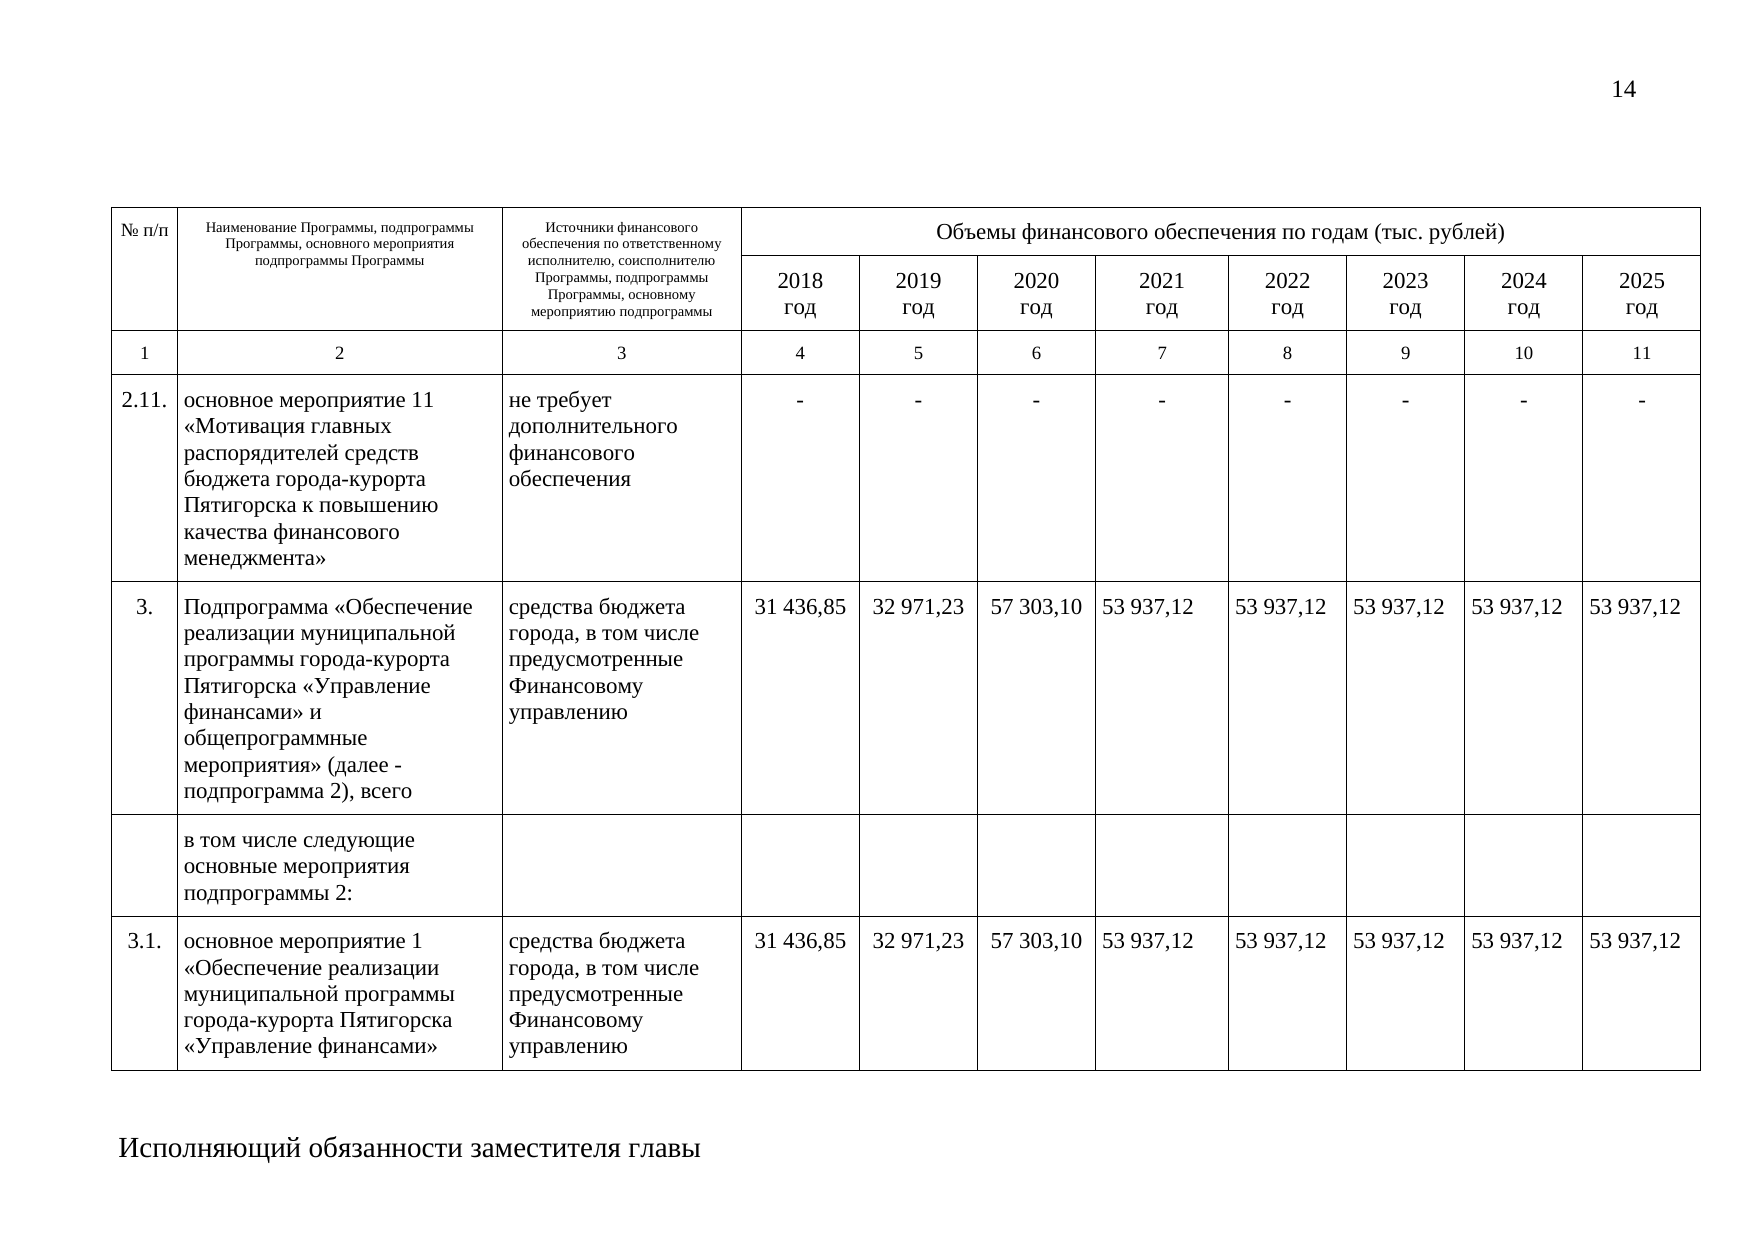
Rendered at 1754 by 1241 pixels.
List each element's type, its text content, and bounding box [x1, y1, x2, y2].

table_cell 53 937,12 [1096, 917, 1228, 1069]
table_cell 53 937,12 [1583, 917, 1700, 1069]
table_cell 53 937,12 [1583, 582, 1700, 814]
table_cell 2 [178, 331, 502, 374]
table_cell [1465, 815, 1582, 916]
table_cell 11 [1583, 331, 1700, 374]
table_cell 2025 год [1583, 256, 1700, 330]
table_cell 53 937,12 [1229, 917, 1346, 1069]
table_cell 31 436,85 [742, 917, 859, 1069]
table_cell в том числе следующие основные мероприятия подпрограммы 2: [178, 815, 502, 916]
table_cell [860, 815, 977, 916]
table_cell - [1229, 375, 1346, 581]
table_cell средства бюджета города, в том числе предусмотренные Финансовому управлению [503, 917, 741, 1069]
table_cell 6 [978, 331, 1095, 374]
table_cell 2.11. [112, 375, 177, 581]
table_cell 3.1. [112, 917, 177, 1069]
table_cell 4 [742, 331, 859, 374]
table_cell [1229, 815, 1346, 916]
text Исполняющий обязанности заместителя главы [118, 1138, 1636, 1163]
table_cell 3 [503, 331, 741, 374]
table_header Объемы финансового обеспечения по годам (тыс. рублей) [742, 208, 1700, 255]
table_cell - [1096, 375, 1228, 581]
table_cell [1583, 815, 1700, 916]
table_cell Подпрограмма «Обеспечение реализации муниципальной программы города-курорта Пятигорска «Управление финансами» и общепрограммные мероприятия» (далее - подпрограмма 2), всего [178, 582, 502, 814]
table_cell [978, 815, 1095, 916]
table_cell 1 [112, 331, 177, 374]
table_cell [112, 815, 177, 916]
table_cell [742, 815, 859, 916]
table_cell - [742, 375, 859, 581]
table_header Наименование Программы, подпрограммы Программы, основного мероприятия подпрограммы Программы [178, 208, 502, 330]
table_cell основное мероприятие 11 «Мотивация главных распорядителей средств бюджета города-курорта Пятигорска к повышению качества финансового менеджмента» [178, 375, 502, 581]
table_cell 32 971,23 [860, 917, 977, 1069]
table_cell 53 937,12 [1096, 582, 1228, 814]
table_cell 57 303,10 [978, 917, 1095, 1069]
table_cell - [860, 375, 977, 581]
table_cell 2019 год [860, 256, 977, 330]
table_cell 2023 год [1347, 256, 1464, 330]
table_cell средства бюджета города, в том числе предусмотренные Финансовому управлению [503, 582, 741, 814]
table_cell 53 937,12 [1347, 582, 1464, 814]
table_cell - [978, 375, 1095, 581]
table_cell 2021 год [1096, 256, 1228, 330]
table_cell 8 [1229, 331, 1346, 374]
table_cell 2018 год [742, 256, 859, 330]
table_cell 53 937,12 [1229, 582, 1346, 814]
table_cell [1096, 815, 1228, 916]
table_cell 2020 год [978, 256, 1095, 330]
table_cell 32 971,23 [860, 582, 977, 814]
table_header Источники финансового обеспечения по ответственному исполнителю, соисполнителю Программы, подпрограммы Программы, основному мероприятию подпрограммы Программы [503, 208, 741, 330]
table_cell 53 937,12 [1465, 582, 1582, 814]
table_cell [1347, 815, 1464, 916]
table_cell 5 [860, 331, 977, 374]
table_cell 2024 год [1465, 256, 1582, 330]
table_cell - [1347, 375, 1464, 581]
table_cell 9 [1347, 331, 1464, 374]
table_cell 57 303,10 [978, 582, 1095, 814]
table_cell [503, 815, 741, 916]
table_cell 53 937,12 [1465, 917, 1582, 1069]
table_cell не требует дополнительного финансового обеспечения [503, 375, 741, 581]
table_cell 53 937,12 [1347, 917, 1464, 1069]
table_cell - [1465, 375, 1582, 581]
table_cell основное мероприятие 1 «Обеспечение реализации муниципальной программы города-курорта Пятигорска «Управление финансами» [178, 917, 502, 1069]
table_cell 7 [1096, 331, 1228, 374]
table_cell 3. [112, 582, 177, 814]
table_cell 2022 год [1229, 256, 1346, 330]
table_cell - [1583, 375, 1700, 581]
table_cell 10 [1465, 331, 1582, 374]
table_cell 31 436,85 [742, 582, 859, 814]
table_header № п/п [112, 208, 177, 330]
